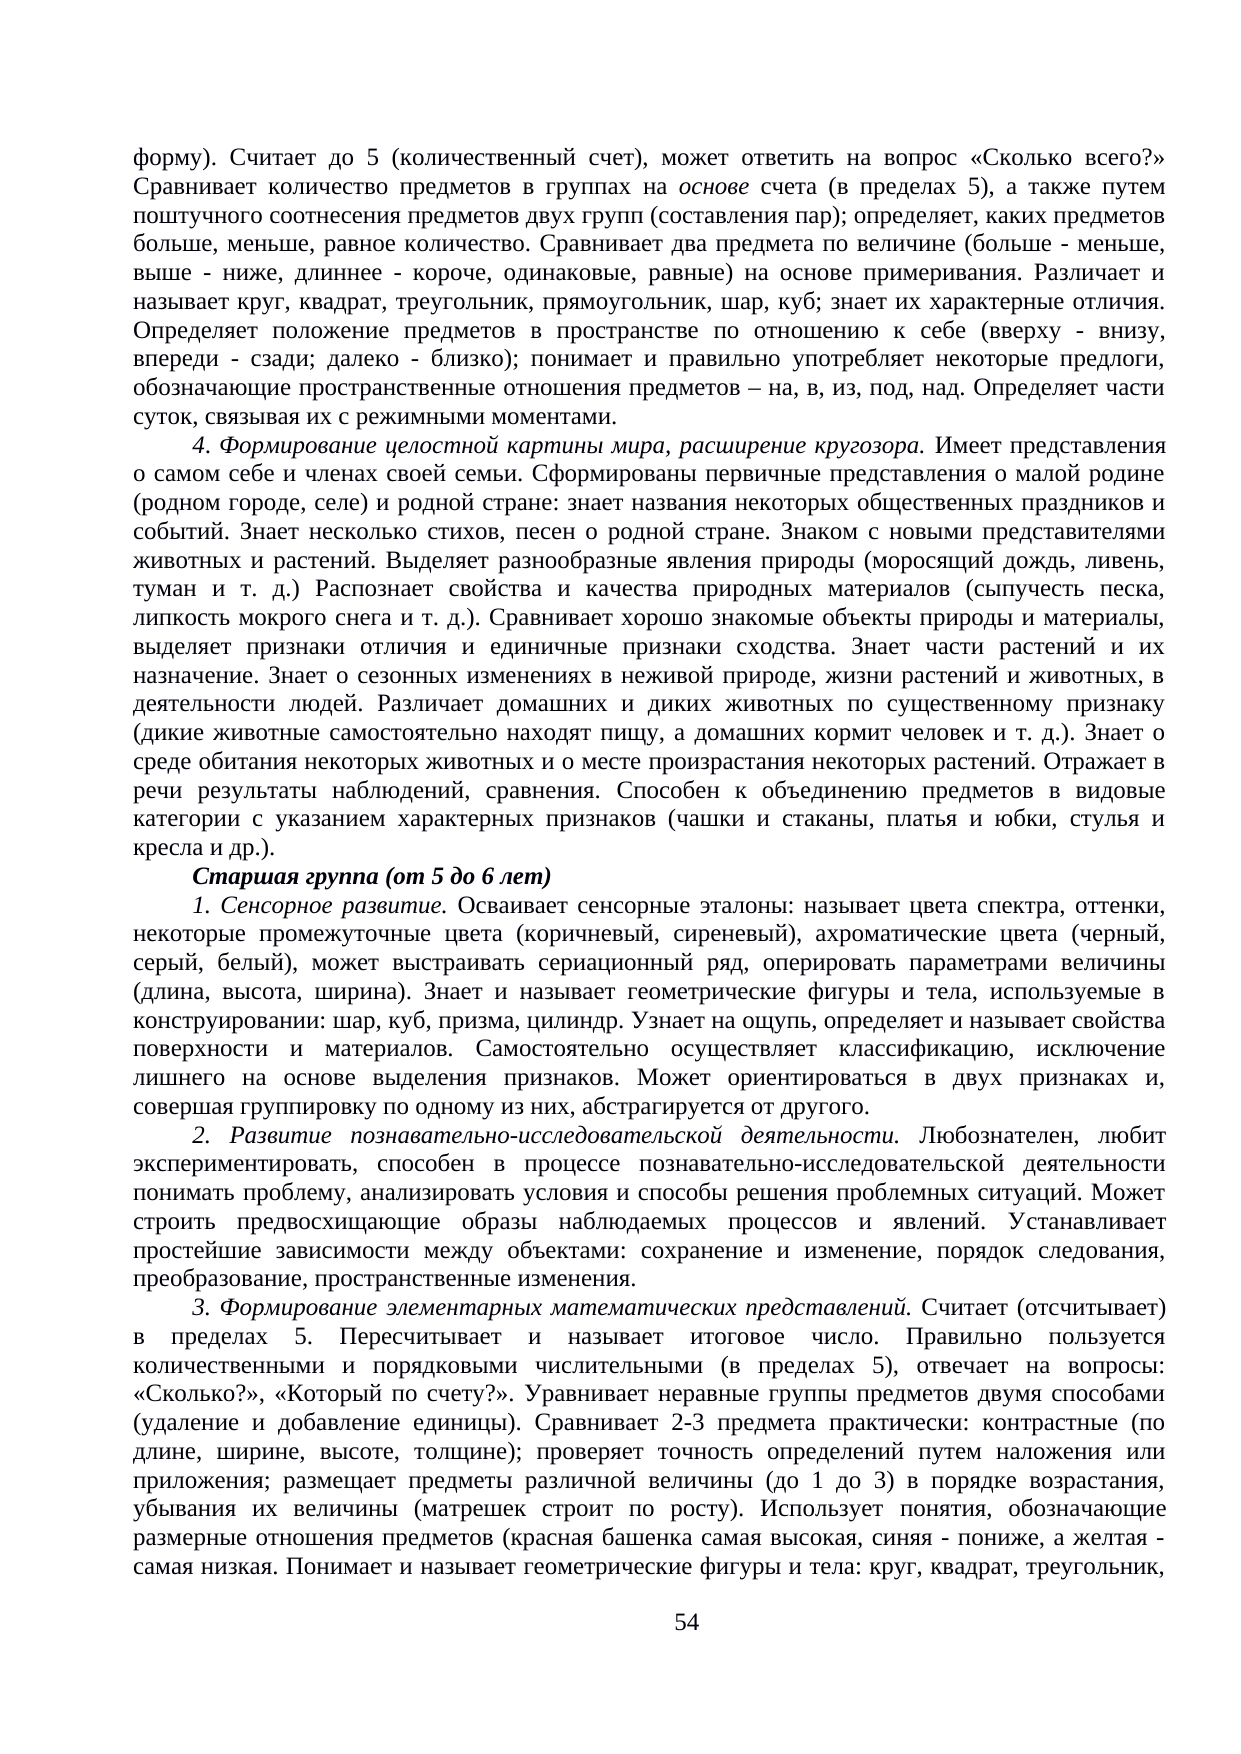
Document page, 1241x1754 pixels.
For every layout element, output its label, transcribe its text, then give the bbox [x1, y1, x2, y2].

text 4. Формирование целостной картины мира, расширение кругозора. Имеет представления о самом себе и членах своей семьи. Сформированы первичные представления о малой родине (родном городе, селе) и родной стране: знает названия некоторых общественных праздников и событий. Знает несколько стихов, песен о родной стране. Знаком с новыми представителями животных и растений. Выделяет разнообразные явления природы (моросящий дождь, ливень, туман и т. д.) Распознает свойства и качества природных материалов (сыпучесть песка, липкость мокрого снега и т. д.). Сравнивает хорошо знакомые объекты природы и материалы, выделяет признаки отличия и единичные признаки сходства. Знает части растений и их назначение. Знает о сезонных изменениях в неживой природе, жизни растений и животных, в деятельности людей. Различает домашних и диких животных по существенному признаку (дикие животные самостоятельно находят пищу, а домашних кормит человек и т. д.). Знает о среде обитания некоторых животных и о месте произрастания некоторых растений. Отражает в речи результаты наблюдений, сравнения. Способен к объединению предметов в видовые категории с указанием характерных признаков (чашки и стаканы, платья и юбки, стулья и кресла и др.). [133, 430, 1166, 861]
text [133, 1292, 1166, 1580]
text 2. Развитие познавательно-исследовательской деятельности. Любознателен, любит экспериментировать, способен в процессе познавательно-исследовательской деятельности понимать проблему, анализировать условия и способы решения проблемных ситуаций. Может строить предвосхищающие образы наблюдаемых процессов и явлений. Устанавливает простейшие зависимости между объектами: сохранение и изменение, порядок следования, преобразование, пространственные изменения. [133, 1120, 1166, 1292]
text Старшая группа (от 5 до 6 лет) [133, 861, 1166, 890]
text 1. Сенсорное развитие. Осваивает сенсорные эталоны: называет цвета спектра, оттенки, некоторые промежуточные цвета (коричневый, сиреневый), ахроматические цвета (черный, серый, белый), может выстраивать сериационный ряд, оперировать параметрами величины (длина, высота, ширина). Знает и называет геометрические фигуры и тела, используемые в конструировании: шар, куб, призма, цилиндр. Узнает на ощупь, определяет и называет свойства поверхности и материалов. Самостоятельно осуществляет классификацию, исключение лишнего на основе выделения признаков. Может ориентироваться в двух признаках и, совершая группировку по одному из них, абстрагируется от другого. [133, 890, 1166, 1120]
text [133, 142, 1166, 430]
